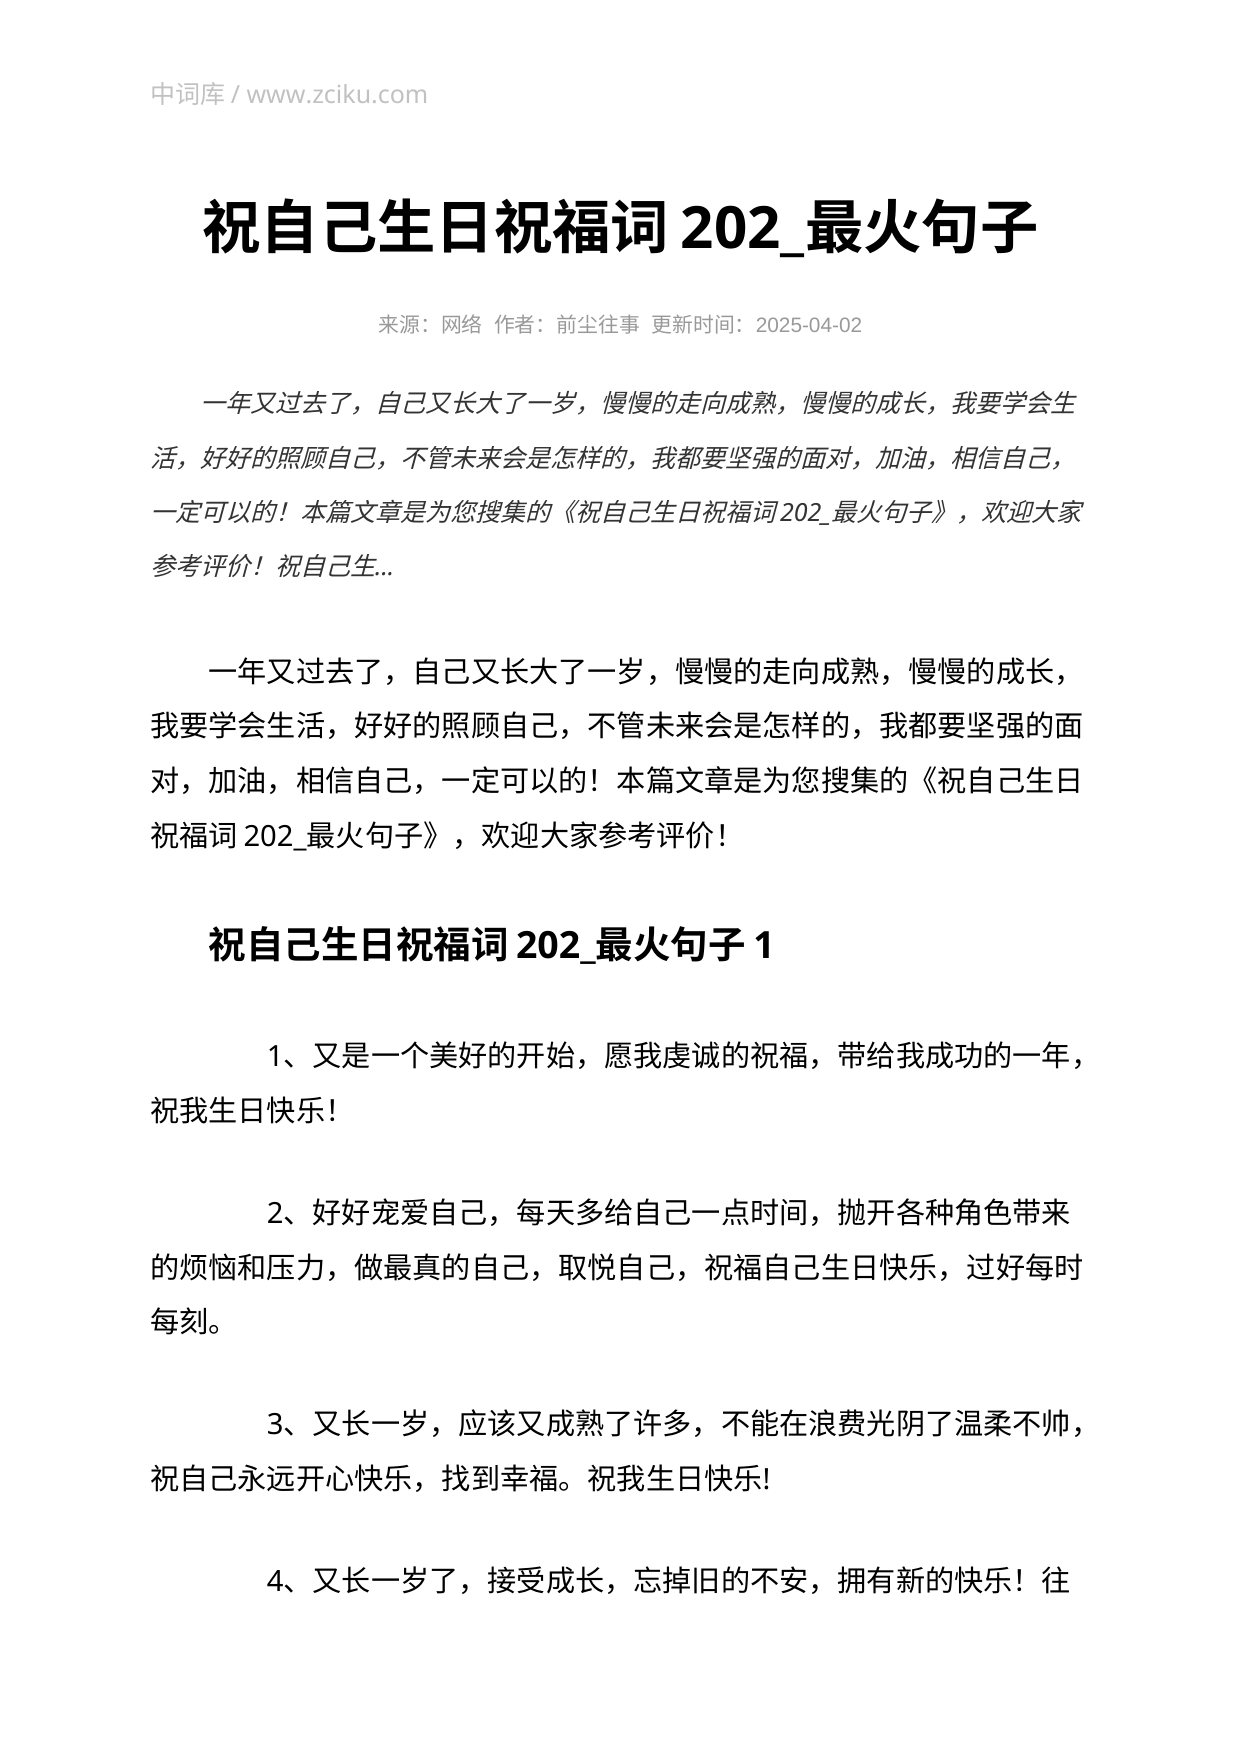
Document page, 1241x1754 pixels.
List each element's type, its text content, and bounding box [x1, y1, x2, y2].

text 一年又过去了，自己又长大了一岁，慢慢的走向成熟，慢慢的成长，我要学会生活，好好的照顾自己，不管未来会是怎样的，我都要坚强的面对，加油，相信自己，一定可以的！本篇文章是为您搜集的《祝自己生日祝福词202_最火句子》，欢迎大家参考评价！祝自己生... [150, 384, 1090, 583]
text 来源：网络 作者：前尘往事 更新时间：2025-04-02 [150, 313, 1090, 337]
text 3、又长一岁，应该又成熟了许多，不能在浪费光阴了温柔不帅，祝自己永远开心快乐，找到幸福。祝我生日快乐! [150, 1401, 1090, 1498]
text 1、又是一个美好的开始，愿我虔诚的祝福，带给我成功的一年，祝我生日快乐！ [150, 1032, 1090, 1130]
text 2、好好宠爱自己，每天多给自己一点时间，抛开各种角色带来的烦恼和压力，做最真的自己，取悦自己，祝福自己生日快乐，过好每时每刻。 [150, 1189, 1090, 1341]
text 祝自己生日祝福词202_最火句子1 [150, 915, 1090, 969]
text 一年又过去了，自己又长大了一岁，慢慢的走向成熟，慢慢的成长，我要学会生活，好好的照顾自己，不管未来会是怎样的，我都要坚强的面对，加油，相信自己，一定可以的！本篇文章是为您搜集的《祝自己生日祝福词202_最火句子》，欢迎大家参考评价！ [150, 648, 1090, 855]
subtitle 祝自己生日祝福词202_最火句子 [150, 181, 1090, 266]
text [150, 1558, 1090, 1600]
